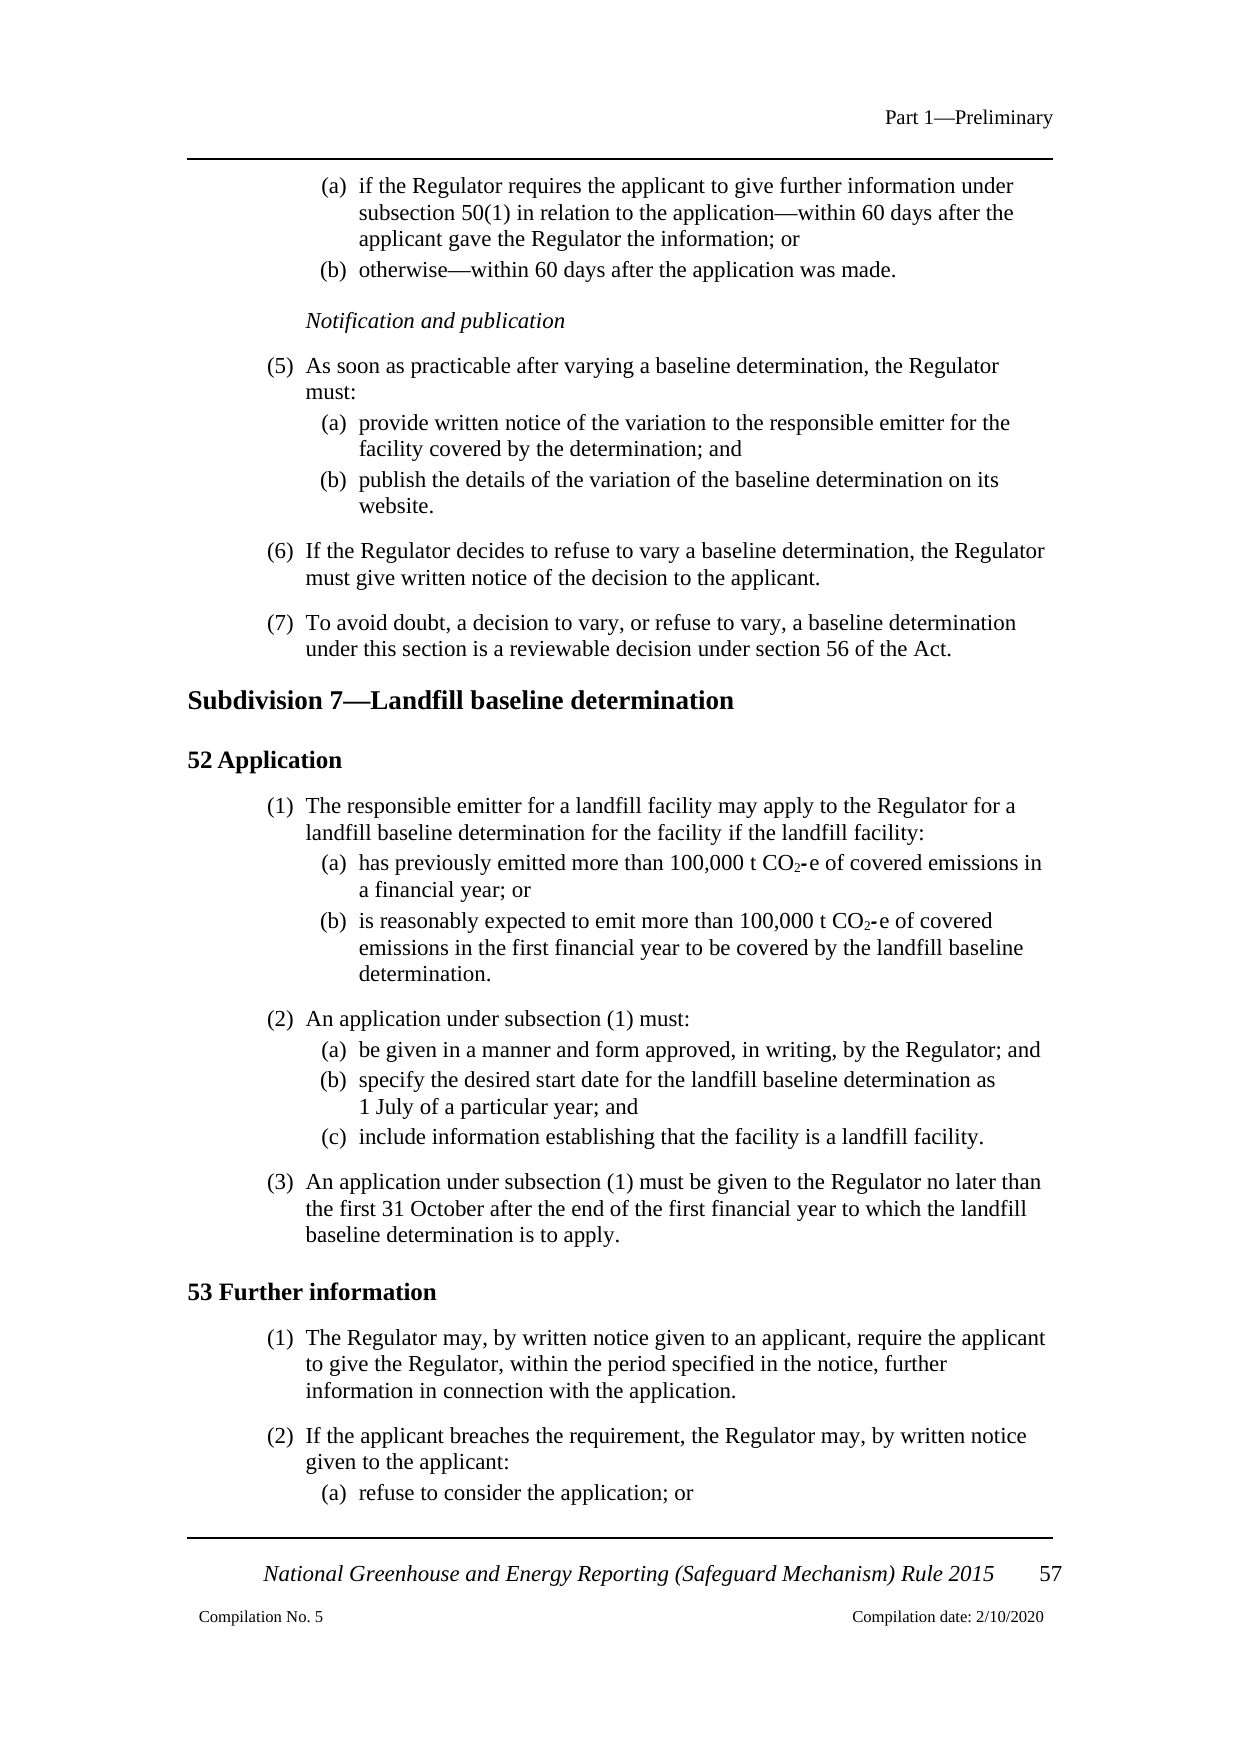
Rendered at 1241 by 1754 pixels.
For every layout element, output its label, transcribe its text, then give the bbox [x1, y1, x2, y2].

text Notification and publication [305, 307, 1053, 333]
text 52 Application [187, 745, 1053, 773]
text (2) If the applicant breaches the requirement, the Regulator may, by written notice given to the applicant: [187, 1422, 1053, 1475]
text Subdivision 7—Landfill baseline determination [187, 684, 1053, 716]
text (5) As soon as practicable after varying a baseline determination, the Regulator must: [187, 352, 1053, 405]
text (c) include information establishing that the facility is a landfill facility. [187, 1123, 1053, 1150]
text (b) is reasonably expected to emit more than 100,000 t CO2-e of covered emissions in the first financial year to be covered by the landfill baseline determination. [187, 907, 1053, 987]
text (6) If the Regulator decides to refuse to vary a baseline determination, the Regulator must give written notice of the decision to the applicant. [187, 537, 1053, 590]
text (1) The responsible emitter for a landfill facility may apply to the Regulator for a landfill baseline determination for the facility if the landfill facility: [187, 792, 1053, 845]
text (b) specify the desired start date for the landfill baseline determination as 1 July of a particular year; and [187, 1066, 1053, 1119]
text (3) An application under subsection (1) must be given to the Regulator no later than the first 31 October after the end of the first financial year to which the landfill baseline determination is to apply. [187, 1168, 1053, 1247]
text (1) The Regulator may, by written notice given to an applicant, require the applicant to give the Regulator, within the period specified in the notice, further information in connection with the application. [187, 1324, 1053, 1403]
text (a) has previously emitted more than 100,000 t CO2-e of covered emissions in a financial year; or [187, 849, 1053, 903]
text (a) refuse to consider the application; or [187, 1479, 1053, 1505]
text (7) To avoid doubt, a decision to vary, or refuse to vary, a baseline determination under this section is a reviewable decision under section 56 of the Act. [187, 609, 1053, 661]
text (b) publish the details of the variation of the baseline determination on its website. [187, 466, 1053, 518]
text (a) if the Regulator requires the applicant to give further information under subsection 50(1) in relation to the application—within 60 days after the applicant gave the Regulator the information; or [187, 172, 1053, 251]
text (2) An application under subsection (1) must: [187, 1005, 1053, 1032]
text (a) provide written notice of the variation to the responsible emitter for the facility covered by the determination; and [187, 409, 1053, 462]
text (b) otherwise—within 60 days after the application was made. [187, 256, 1053, 282]
text 53 Further information [187, 1277, 1053, 1305]
text (a) be given in a manner and form approved, in writing, by the Regulator; and [187, 1036, 1053, 1062]
